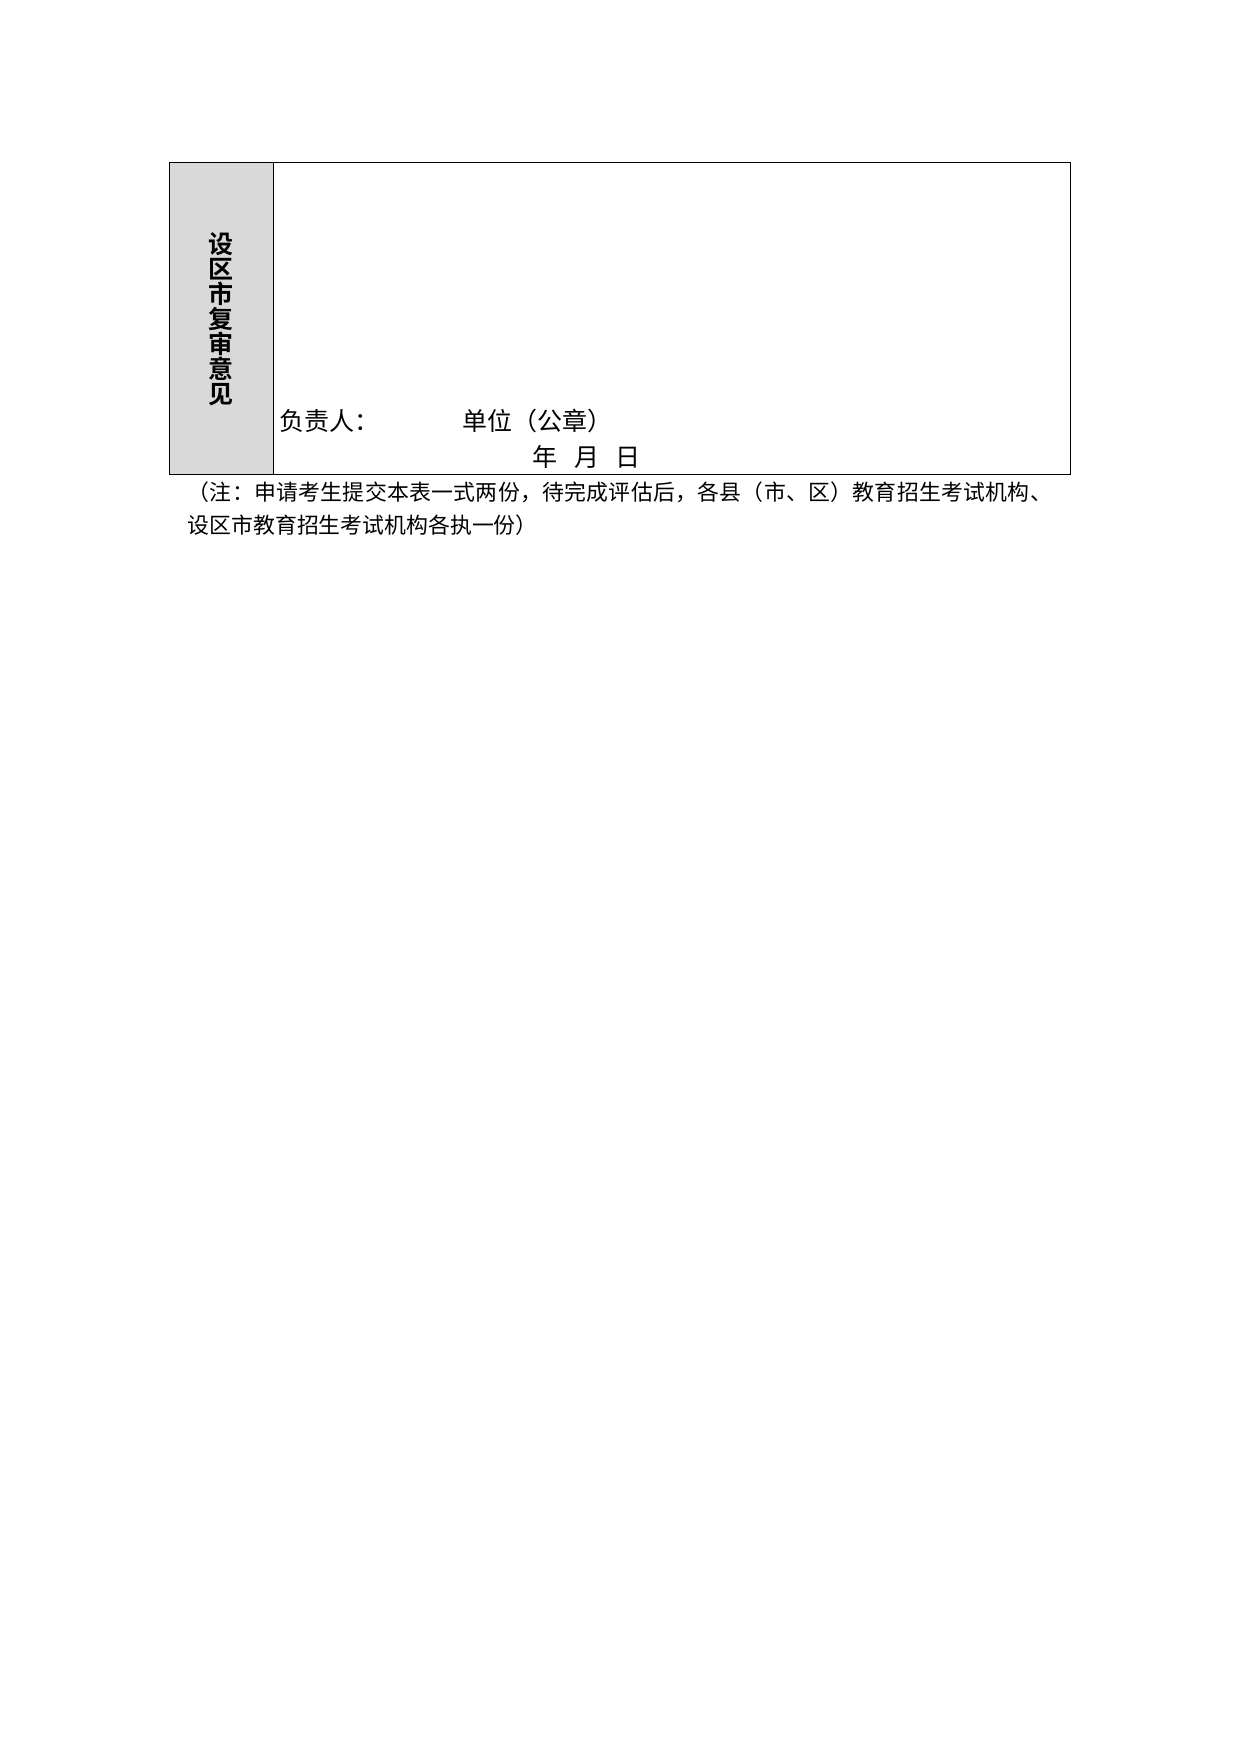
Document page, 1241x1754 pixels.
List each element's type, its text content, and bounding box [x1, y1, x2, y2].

text （注：申请考生提交本表一式两份，待完成评估后，各县（市、区）教育招生考试机构、设区市教育招生考试机构各执一份） [187, 475, 1053, 540]
table_cell 设区市复审意见 [170, 163, 273, 474]
table_cell 负责人： 单位（公章） 年 月 日 [274, 163, 1070, 474]
